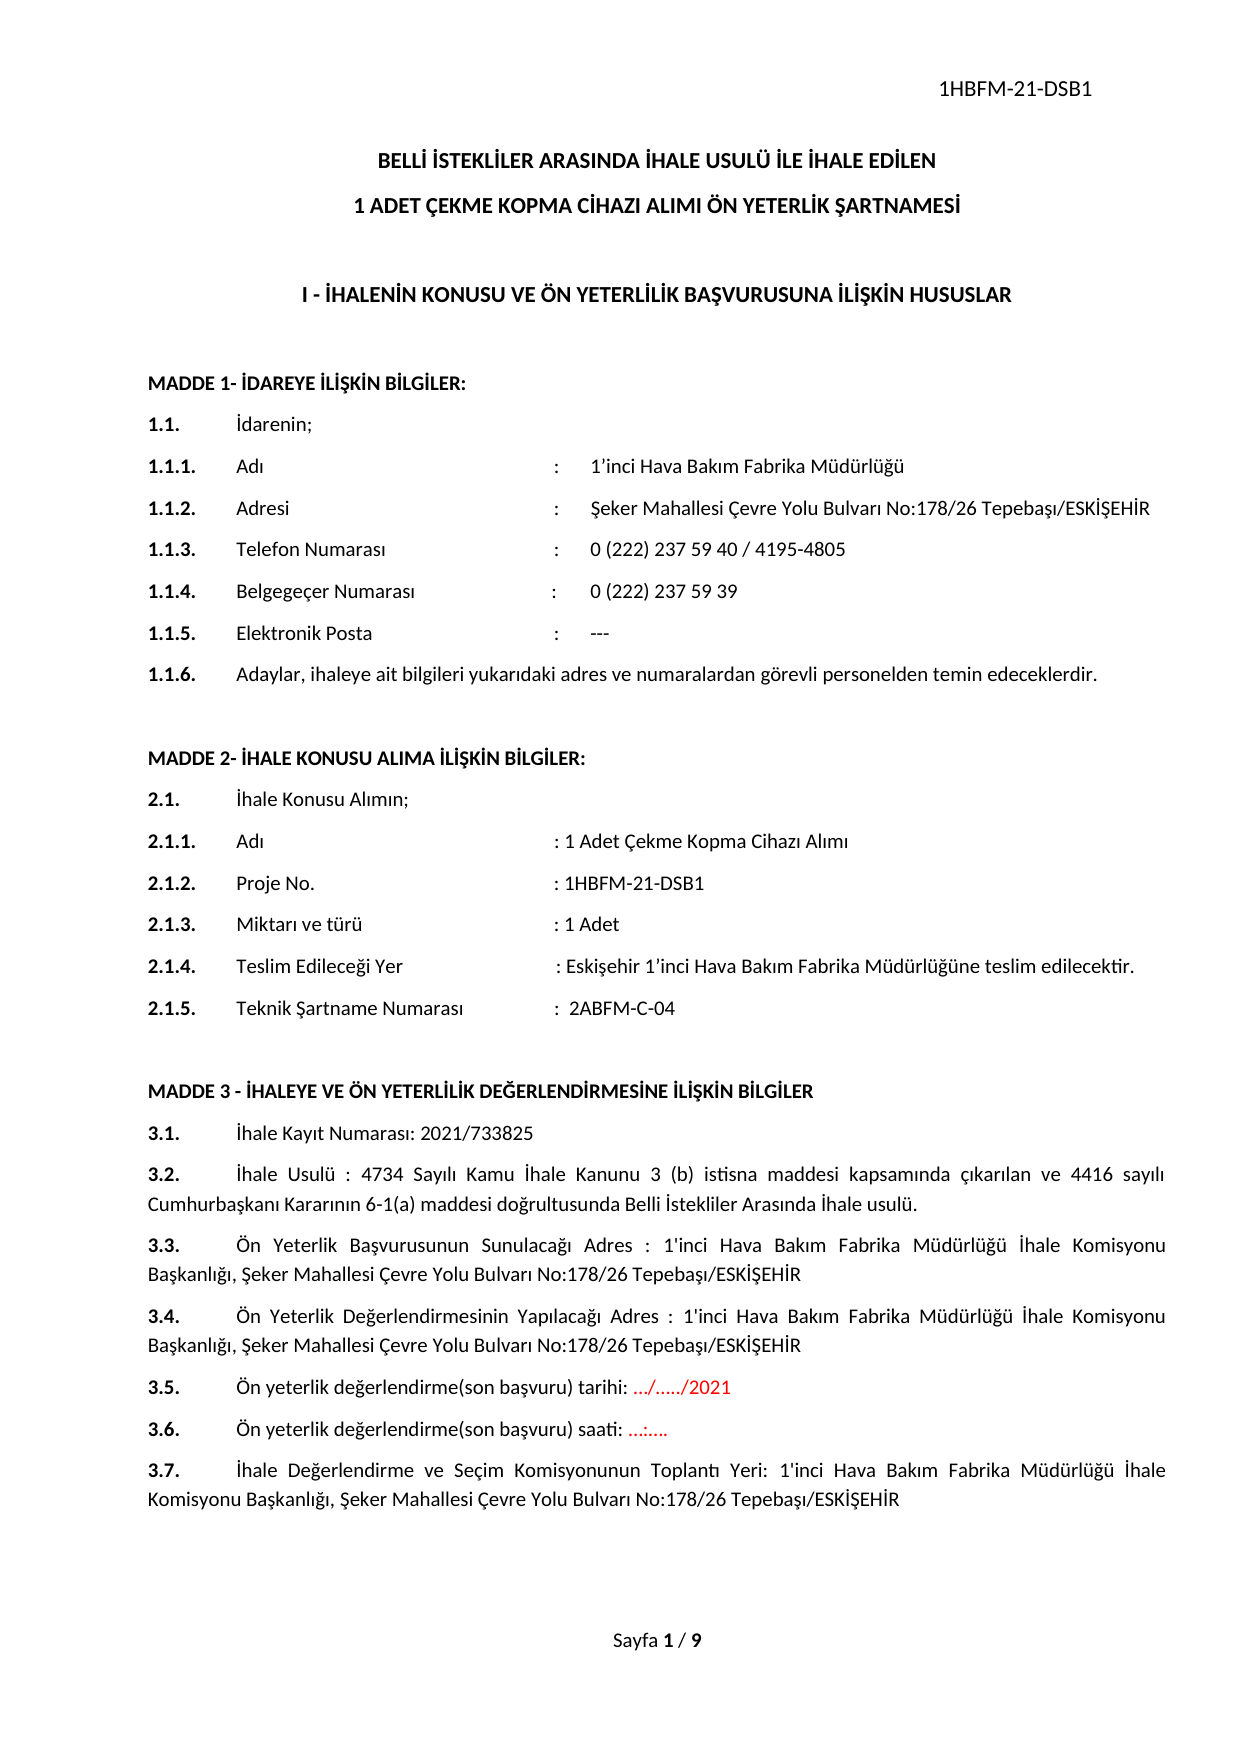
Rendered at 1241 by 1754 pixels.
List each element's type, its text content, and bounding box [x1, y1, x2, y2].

text 1.1.3. Telefon Numarası : 0 (222) 237 59 40 / 4195-4805 [148, 537, 1167, 562]
text 3.3. Ön Yeterlik Başvurusunun Sunulacağı Adres : 1'inci Hava Bakım Fabrika Müdürlüğü İhale Komisyonu Başkanlığı, Şeker Mahallesi Çevre Yolu Bulvarı No:178/26 Tepebaşı/ESKİŞEHİR [148, 1232, 1167, 1287]
text 3.2. İhale Usulü : 4734 Sayılı Kamu İhale Kanunu 3 (b) istisna maddesi kapsamında çıkarılan ve 4416 sayılı Cumhurbaşkanı Kararının 6-1(a) maddesi doğrultusunda Belli İstekliler Arasında İhale usulü. [148, 1162, 1167, 1216]
text 3.5. Ön yeterlik değerlendirme(son başvuru) tarihi: …/…../2021 [148, 1374, 1167, 1399]
text 2.1. İhale Konusu Alımın; [148, 787, 1167, 812]
text MADDE 3 - İHALEYE VE ÖN YETERLİLİK DEĞERLENDİRMESİNE İLİŞKİN BİLGİLER [148, 1078, 1167, 1104]
text 2.1.3. Miktarı ve türü : 1 Adet [148, 912, 1167, 937]
text BELLİ İSTEKLİLER ARASINDA İHALE USULÜ İLE İHALE EDİLEN [148, 146, 1167, 174]
text I - İHALENİN KONUSU VE ÖN YETERLİLİK BAŞVURUSUNA İLİŞKİN HUSUSLAR [148, 281, 1167, 308]
text 3.6. Ön yeterlik değerlendirme(son başvuru) saati: …:…. [148, 1416, 1167, 1441]
text 1.1.6. Adaylar, ihaleye ait bilgileri yukarıdaki adres ve numaralardan görevli personelden temin edeceklerdir. [148, 662, 1167, 687]
text 2.1.4. Teslim Edileceği Yer : Eskişehir 1’inci Hava Bakım Fabrika Müdürlüğüne teslim edilecektir. [148, 953, 1167, 979]
text 1.1.4. Belgegeçer Numarası : 0 (222) 237 59 39 [148, 578, 1167, 604]
text 3.4. Ön Yeterlik Değerlendirmesinin Yapılacağı Adres : 1'inci Hava Bakım Fabrika Müdürlüğü İhale Komisyonu Başkanlığı, Şeker Mahallesi Çevre Yolu Bulvarı No:178/26 Tepebaşı/ESKİŞEHİR [148, 1303, 1167, 1358]
text 2.1.5. Teknik Şartname Numarası : 2ABFM-C-04 [148, 995, 1167, 1020]
text 2.1.2. Proje No. : 1HBFM-21-DSB1 [148, 870, 1167, 895]
text 3.1. İhale Kayıt Numarası: 2021/733825 [148, 1120, 1167, 1145]
text 1.1. İdarenin; [148, 412, 1167, 437]
text 1.1.1. Adı : 1’inci Hava Bakım Fabrika Müdürlüğü [148, 453, 1167, 479]
text 1 ADET ÇEKME KOPMA CİHAZI ALIMI ÖN YETERLİK ŞARTNAMESİ [148, 191, 1167, 219]
text 2.1.1. Adı : 1 Adet Çekme Kopma Cihazı Alımı [148, 828, 1167, 854]
text MADDE 2- İHALE KONUSU ALIMA İLİŞKİN BİLGİLER: [148, 745, 1167, 770]
text 1.1.2. Adresi : Şeker Mahallesi Çevre Yolu Bulvarı No:178/26 Tepebaşı/ESKİŞEHİR [148, 495, 1167, 520]
text 3.7. İhale Değerlendirme ve Seçim Komisyonunun Toplantı Yeri: 1'inci Hava Bakım Fabrika Müdürlüğü İhale Komisyonu Başkanlığı, Şeker Mahallesi Çevre Yolu Bulvarı No:178/26 Tepebaşı/ESKİŞEHİR [148, 1457, 1167, 1512]
text MADDE 1- İDAREYE İLİŞKİN BİLGİLER: [148, 370, 1167, 395]
text 1.1.5. Elektronik Posta : --- [148, 620, 1167, 645]
